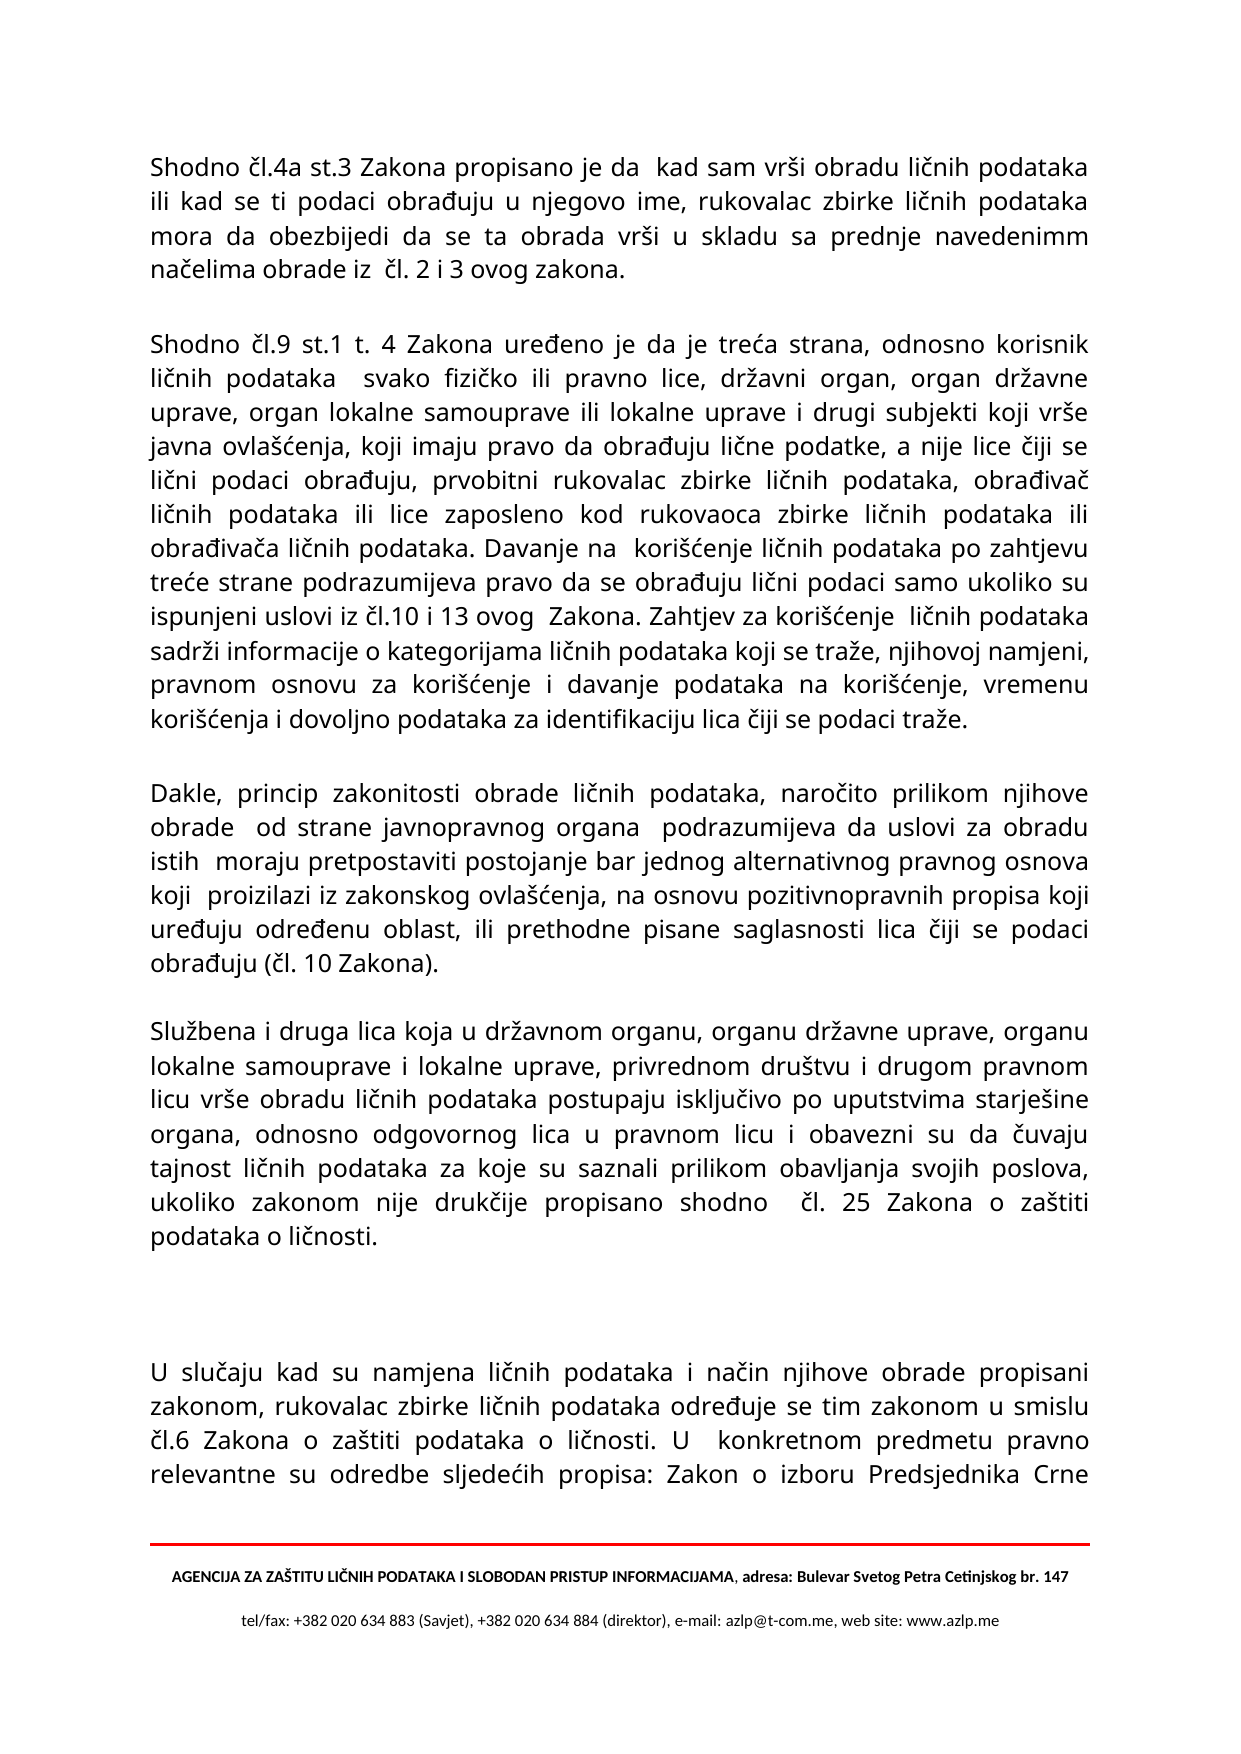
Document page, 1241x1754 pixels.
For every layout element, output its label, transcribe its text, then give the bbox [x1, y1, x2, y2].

text Službena i druga lica koja u državnom organu, organu državne uprave, organu lokalne samouprave i lokalne uprave, privrednom društvu i drugom pravnom licu vrše obradu ličnih podataka postupaju isključivo po uputstvima starješine organa, odnosno odgovornog lica u pravnom licu i obavezni su da čuvaju tajnost ličnih podataka za koje su saznali prilikom obavljanja svojih poslova, ukoliko zakonom nije drukčije propisano shodno čl. 25 Zakona o zaštiti podataka o ličnosti. [150, 1014, 1090, 1252]
text Shodno čl.4a st.3 Zakona propisano je da kad sam vrši obradu ličnih podataka ili kad se ti podaci obrađuju u njegovo ime, rukovalac zbirke ličnih podataka mora da obezbijedi da se ta obrada vrši u skladu sa prednje navedenimm načelima obrade iz čl. 2 i 3 ovog zakona. [150, 150, 1090, 286]
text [150, 1355, 1090, 1491]
text Shodno čl.9 st.1 t. 4 Zakona uređeno je da je treća strana, odnosno korisnik ličnih podataka svako fizičko ili pravno lice, državni organ, organ državne uprave, organ lokalne samouprave ili lokalne uprave i drugi subjekti koji vrše javna ovlašćenja, koji imaju pravo da obrađuju lične podatke, a nije lice čiji se lični podaci obrađuju, prvobitni rukovalac zbirke ličnih podataka, obrađivač ličnih podataka ili lice zaposleno kod rukovaoca zbirke ličnih podataka ili obrađivača ličnih podataka. Davanje na korišćenje ličnih podataka po zahtjevu treće strane podrazumijeva pravo da se obrađuju lični podaci samo ukoliko su ispunjeni uslovi iz čl.10 i 13 ovog Zakona. Zahtjev za korišćenje ličnih podataka sadrži informacije o kategorijama ličnih podataka koji se traže, njihovoj namjeni, pravnom osnovu za korišćenje i davanje podataka na korišćenje, vremenu korišćenja i dovoljno podataka za identifikaciju lica čiji se podaci traže. [150, 327, 1090, 735]
text Dakle, princip zakonitosti obrade ličnih podataka, naročito prilikom njihove obrade od strane javnopravnog organa podrazumijeva da uslovi za obradu istih moraju pretpostaviti postojanje bar jednog alternativnog pravnog osnova koji proizilazi iz zakonskog ovlašćenja, na osnovu pozitivnopravnih propisa koji uređuju određenu oblast, ili prethodne pisane saglasnosti lica čiji se podaci obrađuju (čl. 10 Zakona). [150, 776, 1090, 980]
